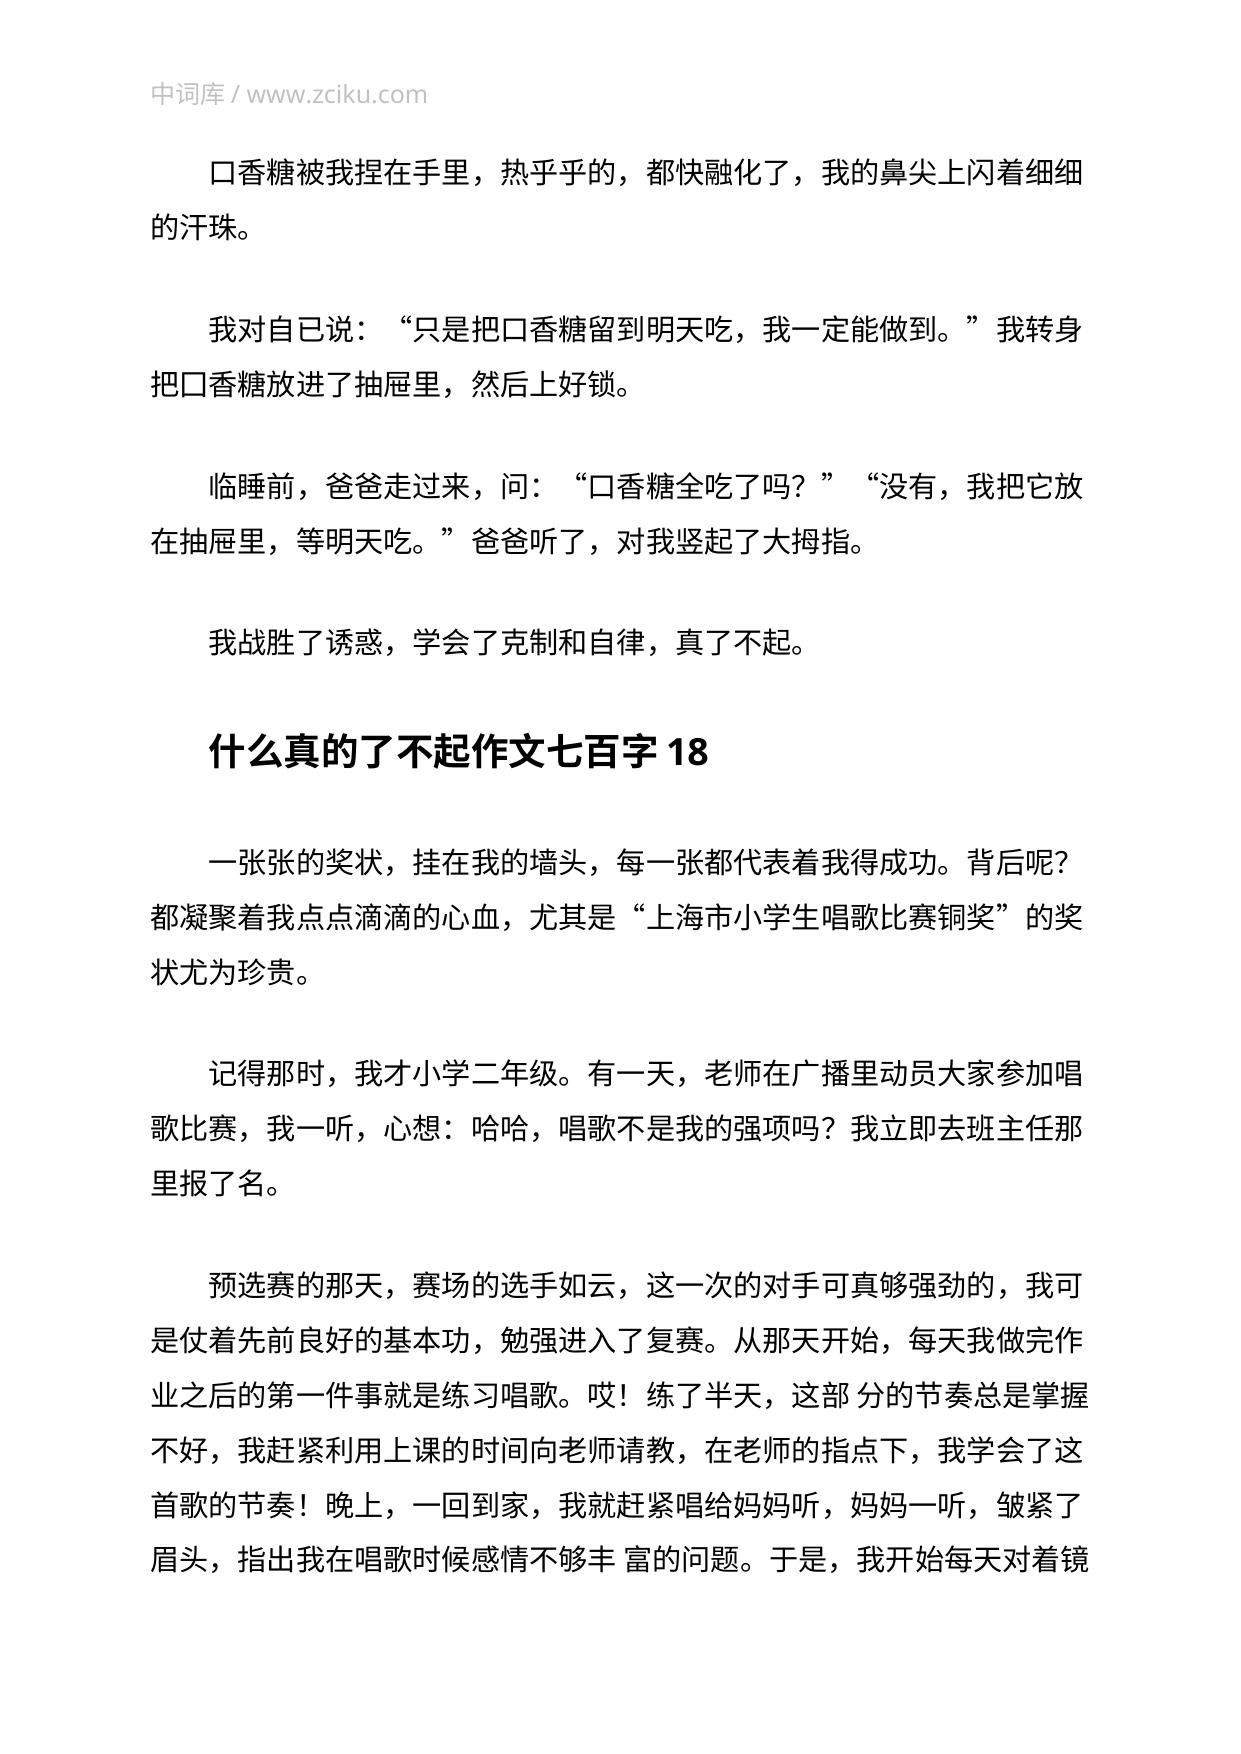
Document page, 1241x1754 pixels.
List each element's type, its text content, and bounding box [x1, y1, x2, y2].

text 记得那时，我才小学二年级。有一天，老师在广播里动员大家参加唱歌比赛，我一听，心想：哈哈，唱歌不是我的强项吗？我立即去班主任那里报了名。 [150, 1051, 1090, 1203]
text 我对自已说：“只是把口香糖留到明天吃，我一定能做到。”我转身把囗香糖放进了抽屉里，然后上好锁。 [150, 307, 1090, 404]
text 口香糖被我捏在手里，热乎乎的，都快融化了，我的鼻尖上闪着细细的汗珠。 [150, 150, 1090, 247]
text 什么真的了不起作文七百字18 [150, 722, 1090, 776]
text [150, 1262, 1090, 1579]
text 一张张的奖状，挂在我的墙头，每一张都代表着我得成功。背后呢？都凝聚着我点点滴滴的心血，尤其是“上海市小学生唱歌比赛铜奖”的奖状尤为珍贵。 [150, 839, 1090, 991]
text 临睡前，爸爸走过来，问：“口香糖全吃了吗？”“没有，我把它放在抽屉里，等明天吃。”爸爸听了，对我竖起了大拇指。 [150, 463, 1090, 561]
text 我战胜了诱惑，学会了克制和自律，真了不起。 [150, 620, 1090, 662]
